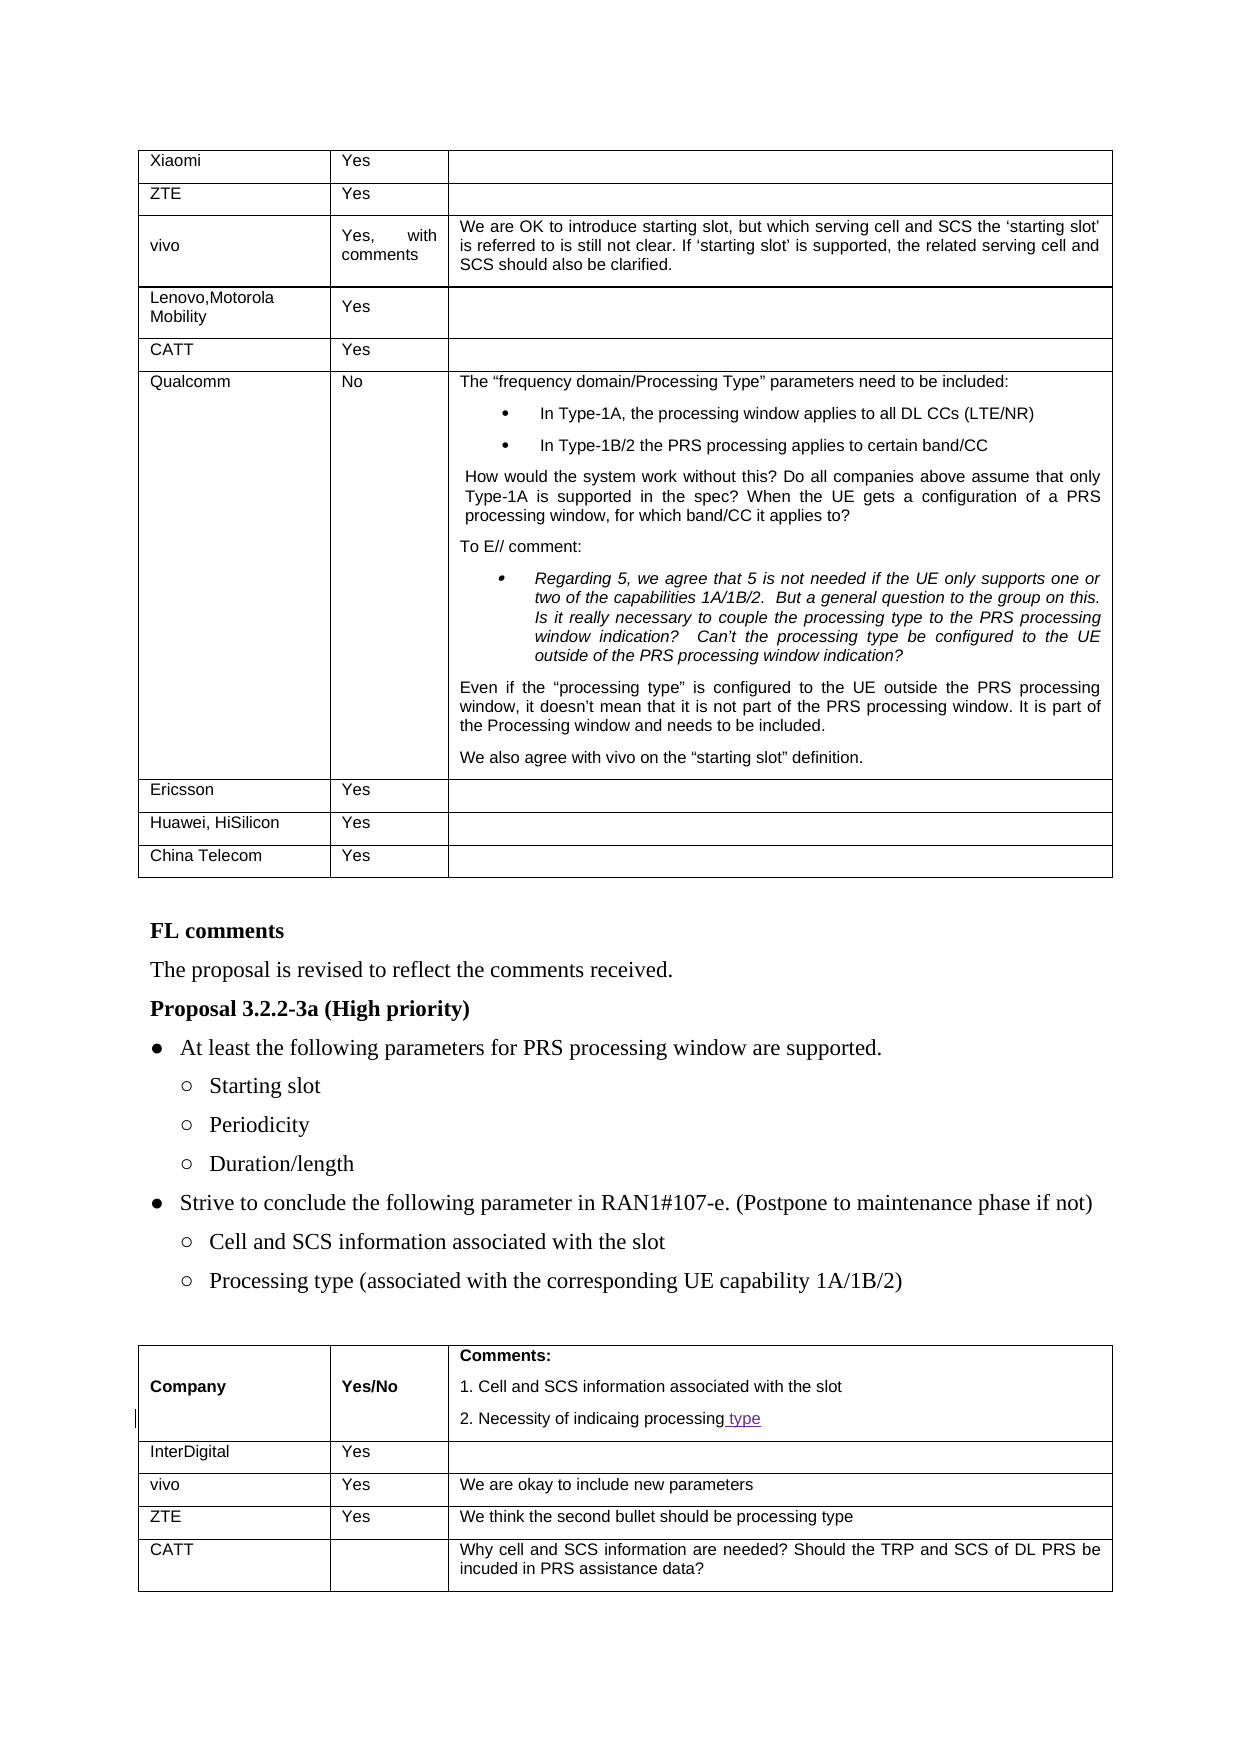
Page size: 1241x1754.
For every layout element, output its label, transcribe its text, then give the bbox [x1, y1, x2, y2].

list Starting slot [179, 1072, 1120, 1099]
subtitle Proposal 3.2.2-3a (High priority) [150, 995, 1120, 1021]
table_cell [449, 846, 1112, 877]
table_cell Xiaomi [139, 151, 330, 183]
table_cell We think the second bullet should be processing type [449, 1507, 1112, 1539]
table_cell vivo [139, 216, 330, 286]
table_cell [449, 1442, 1112, 1473]
table_cell [449, 184, 1112, 215]
table_cell Yes [331, 151, 448, 183]
table_cell [449, 813, 1112, 844]
table_cell Ericsson [139, 780, 330, 812]
table_header Comments: 1. Cell and SCS information associated with the slot 2. Necessity of indicaing processing [449, 1346, 1112, 1441]
table_cell [449, 151, 1112, 183]
table_cell Yes [331, 780, 448, 812]
table_cell Why cell and SCS information are needed? Should the TRP and SCS of DL PRS be incuded in PRS assistance data? [449, 1540, 1112, 1591]
list Cell and SCS information associated with the slot [179, 1228, 1120, 1254]
table_cell No [331, 372, 448, 779]
list Periodicity [179, 1111, 1120, 1138]
table_cell ZTE [139, 1507, 330, 1539]
table_cell The “frequency domain/Processing Type” parameters need to be included: In Type-1A, the processing window applies to all DL CCs (LTE/NR) In Type-1B/2 the PRS processing applies to certain band/CC How would the system work without this? Do all companies above assume that only Type-1A is supported in the spec? When the UE gets a configuration of a PRS processing window, for which band/CC it applies to? To E// comment: Regarding 5, we agree that 5 is not needed if the UE only supports one or two of the capabilities 1A/1B/2. But a general question to the group on this. Is it really necessary to couple the processing type to the PRS processing window indication? Can’t the processing type be configured to the UE outside of the PRS processing window indication? Even if the “processing type” is configured to the UE outside the PRS processing window, it doesn’t mean that it is not part of the PRS processing window. It is part of the Processing window and needs to be included. We also agree with vivo on the “starting slot” definition. [449, 372, 1112, 779]
table_cell ZTE [139, 184, 330, 215]
text Strive to conclude the following parameter in RAN1#107-e. (Postpone to maintenance phase if not) [150, 1189, 1120, 1215]
table_cell Yes [331, 288, 448, 338]
table_header Company [139, 1346, 330, 1441]
table_cell Yes [331, 846, 448, 877]
text FL comments [150, 917, 1120, 943]
table_cell Lenovo,Motorola Mobility [139, 288, 330, 338]
table_cell Yes [331, 339, 448, 371]
table_cell We are OK to introduce starting slot, but which serving cell and SCS the ‘starting slot’ is referred to is still not clear. If ‘starting slot’ is supported, the related serving cell and SCS should also be clarified. [449, 216, 1112, 286]
table_cell Qualcomm [139, 372, 330, 779]
table_cell vivo [139, 1474, 330, 1506]
list Processing type (associated with the corresponding UE capability 1A/1B/2) [179, 1267, 1120, 1293]
table_cell Yes, with comments [331, 216, 448, 286]
table_cell [449, 339, 1112, 371]
table_cell Yes [331, 1474, 448, 1506]
table_header Yes/No [331, 1346, 448, 1441]
table_cell [449, 288, 1112, 338]
table_cell Yes [331, 813, 448, 844]
table_cell Huawei, HiSilicon [139, 813, 330, 844]
table_cell We are okay to include new parameters [449, 1474, 1112, 1506]
table_cell [331, 1540, 448, 1591]
table_cell [449, 780, 1112, 812]
list Duration/length [179, 1150, 1120, 1177]
table_cell Yes [331, 184, 448, 215]
table_cell CATT [139, 1540, 330, 1591]
text The proposal is revised to reflect the comments received. [150, 956, 1120, 982]
table_cell Yes [331, 1507, 448, 1539]
text At least the following parameters for PRS processing window are supported. [150, 1034, 1120, 1060]
table_cell Yes [331, 1442, 448, 1473]
table_cell China Telecom [139, 846, 330, 877]
table_cell CATT [139, 339, 330, 371]
table_cell InterDigital [139, 1442, 330, 1473]
